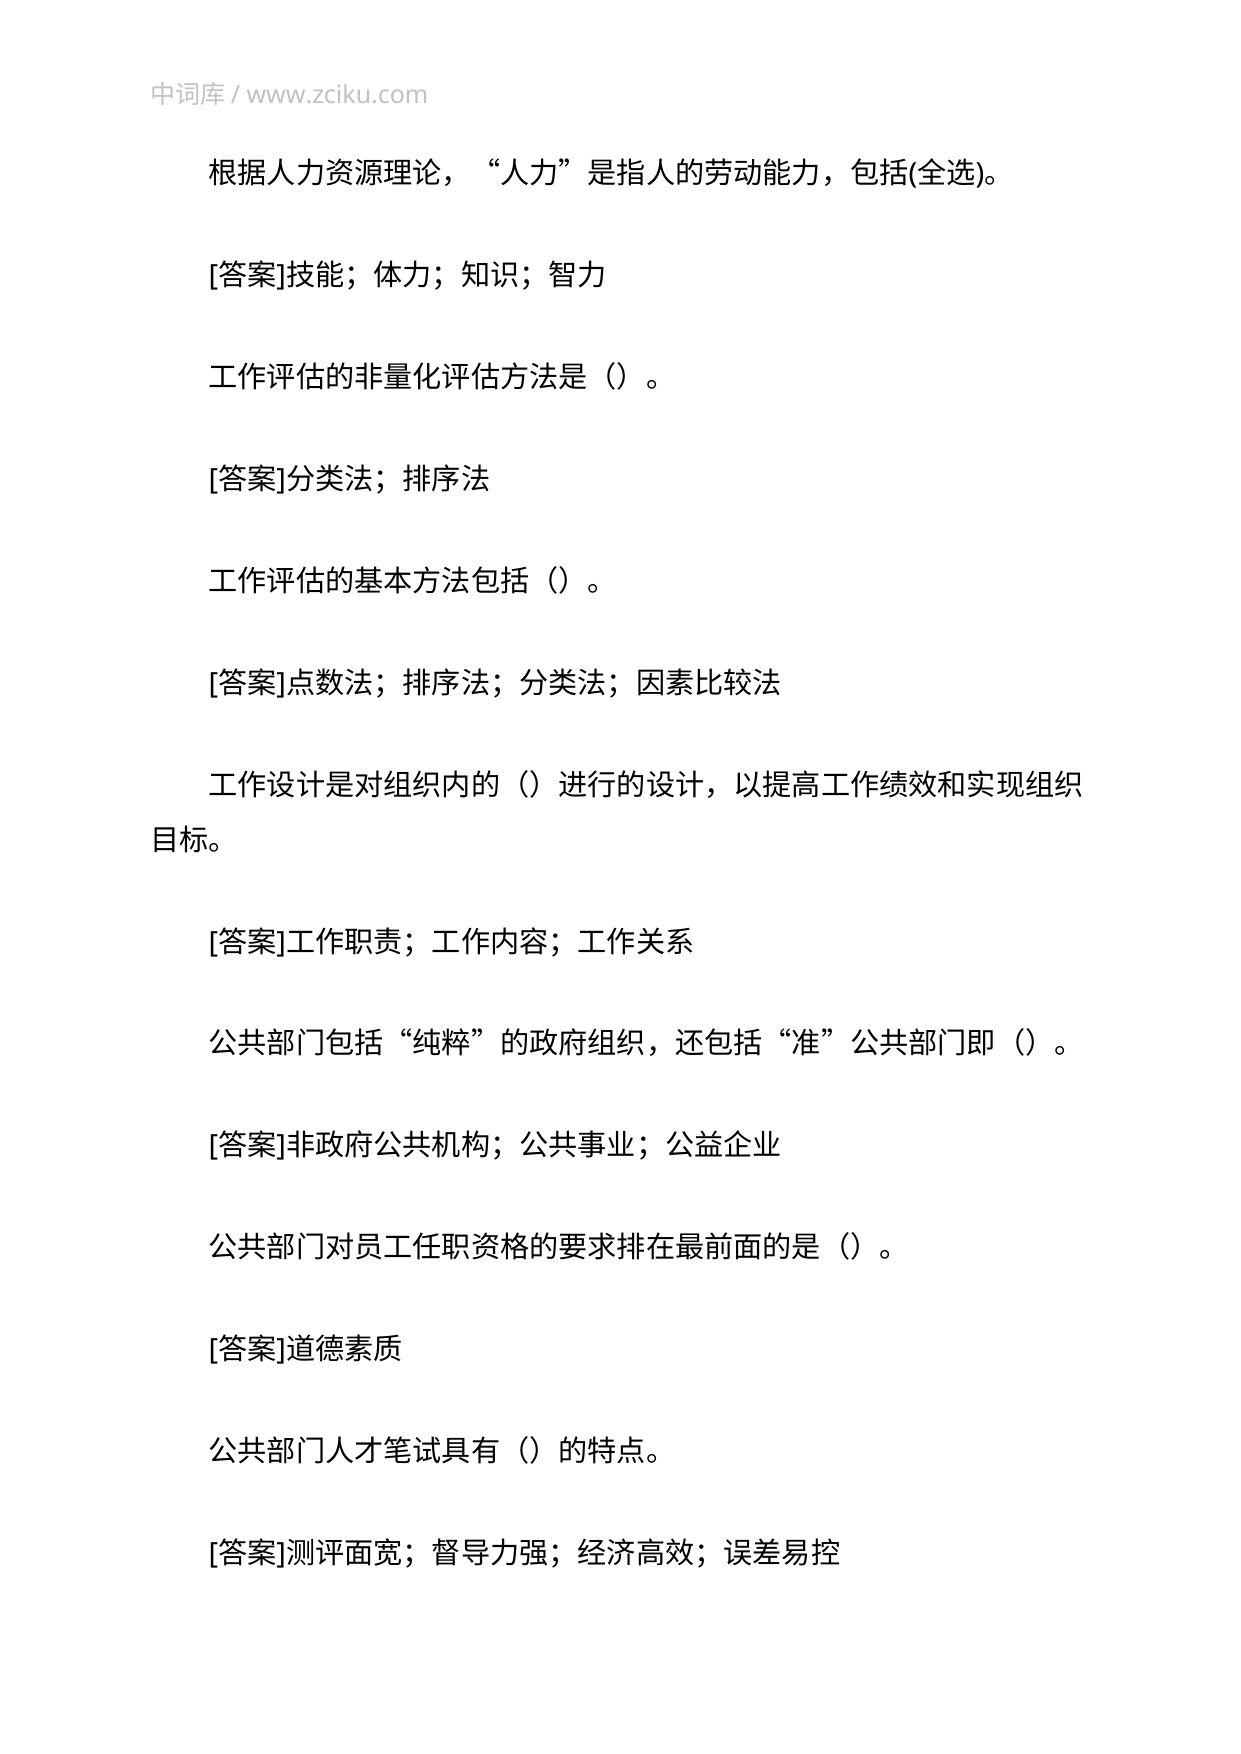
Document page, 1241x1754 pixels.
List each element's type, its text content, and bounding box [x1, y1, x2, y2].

text 根据人力资源理论，“人力”是指人的劳动能力，包括(全选)。 [150, 150, 1090, 192]
text [答案]道德素质 [150, 1326, 1090, 1368]
text 工作评估的基本方法包括（）。 [150, 558, 1090, 600]
text 公共部门对员工任职资格的要求排在最前面的是（）。 [150, 1224, 1090, 1266]
text [答案]点数法；排序法；分类法；因素比较法 [150, 659, 1090, 702]
text [答案]技能；体力；知识；智力 [150, 252, 1090, 294]
text 工作评估的非量化评估方法是（）。 [150, 354, 1090, 396]
text [答案]测评面宽；督导力强；经济高效；误差易控 [150, 1529, 1090, 1572]
text 工作设计是对组织内的（）进行的设计，以提高工作绩效和实现组织目标。 [150, 761, 1090, 859]
text [答案]工作职责；工作内容；工作关系 [150, 918, 1090, 961]
text [答案]分类法；排序法 [150, 456, 1090, 498]
text [答案]非政府公共机构；公共事业；公益企业 [150, 1122, 1090, 1164]
text 公共部门人才笔试具有（）的特点。 [150, 1428, 1090, 1470]
text 公共部门包括“纯粹”的政府组织，还包括“准”公共部门即（）。 [150, 1020, 1090, 1062]
